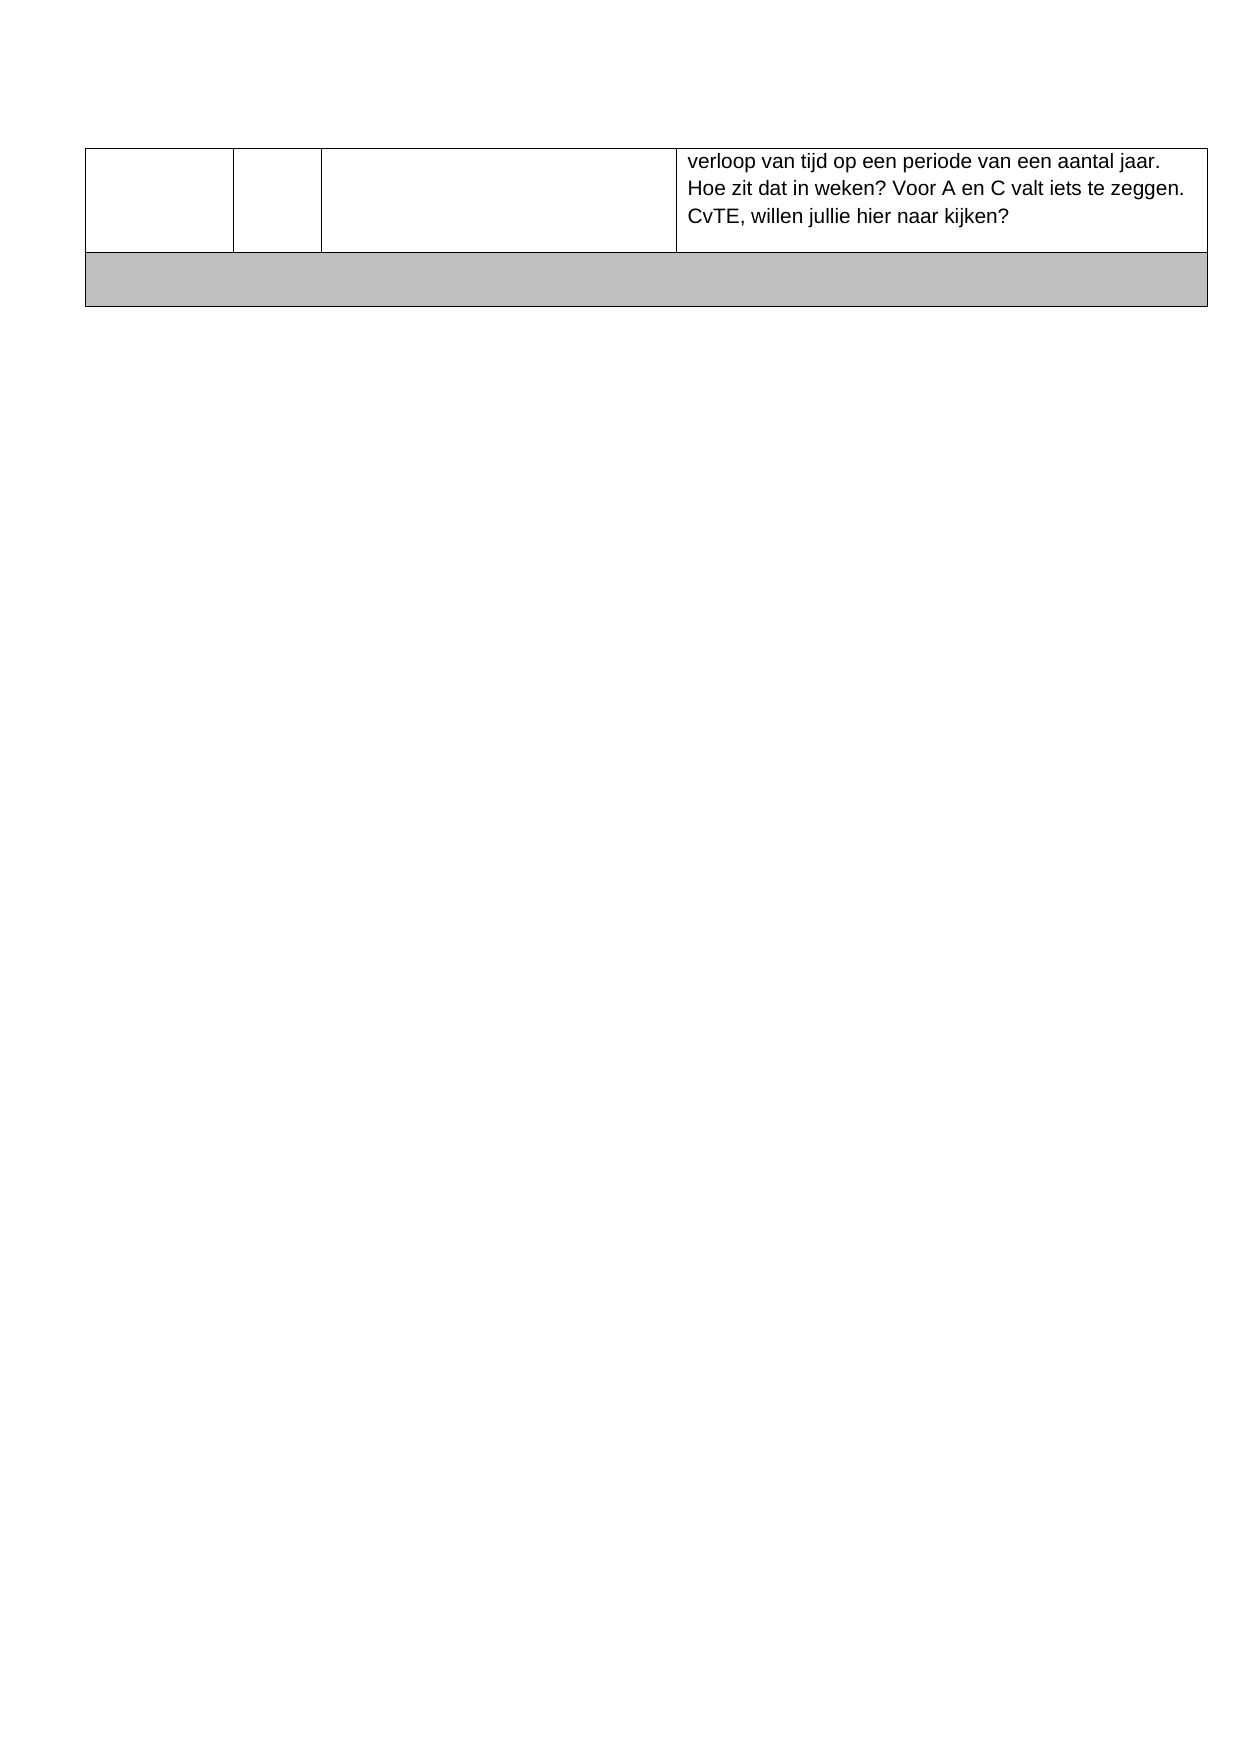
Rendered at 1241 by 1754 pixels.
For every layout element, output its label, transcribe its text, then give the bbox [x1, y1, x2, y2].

table_cell 55 [234, 149, 321, 252]
table_cell [86, 253, 1207, 306]
table_cell [322, 149, 676, 252]
table_cell [86, 149, 233, 252]
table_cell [677, 149, 1207, 252]
